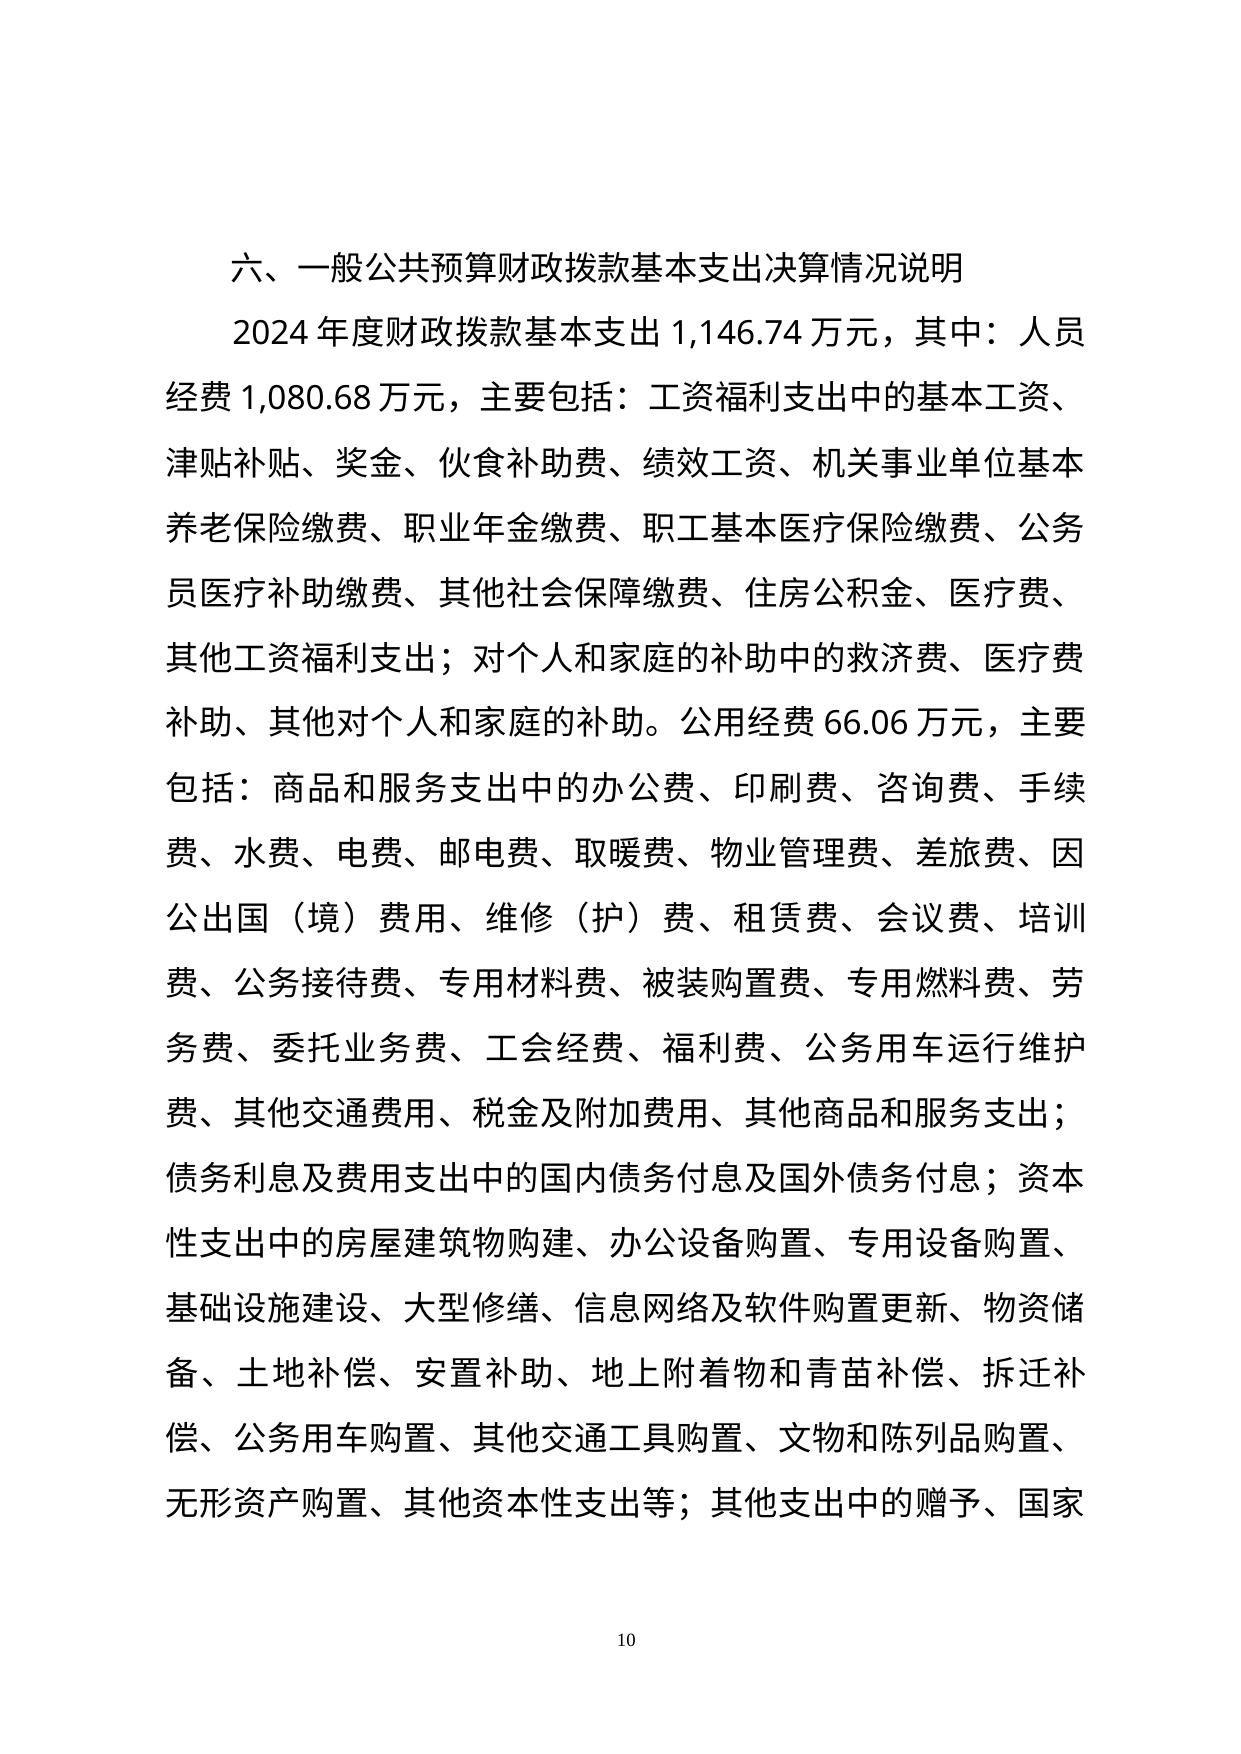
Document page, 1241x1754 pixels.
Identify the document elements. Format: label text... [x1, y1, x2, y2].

text 六、一般公共预算财政拨款基本支出决算情况说明 [165, 233, 1087, 298]
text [165, 298, 1087, 1533]
